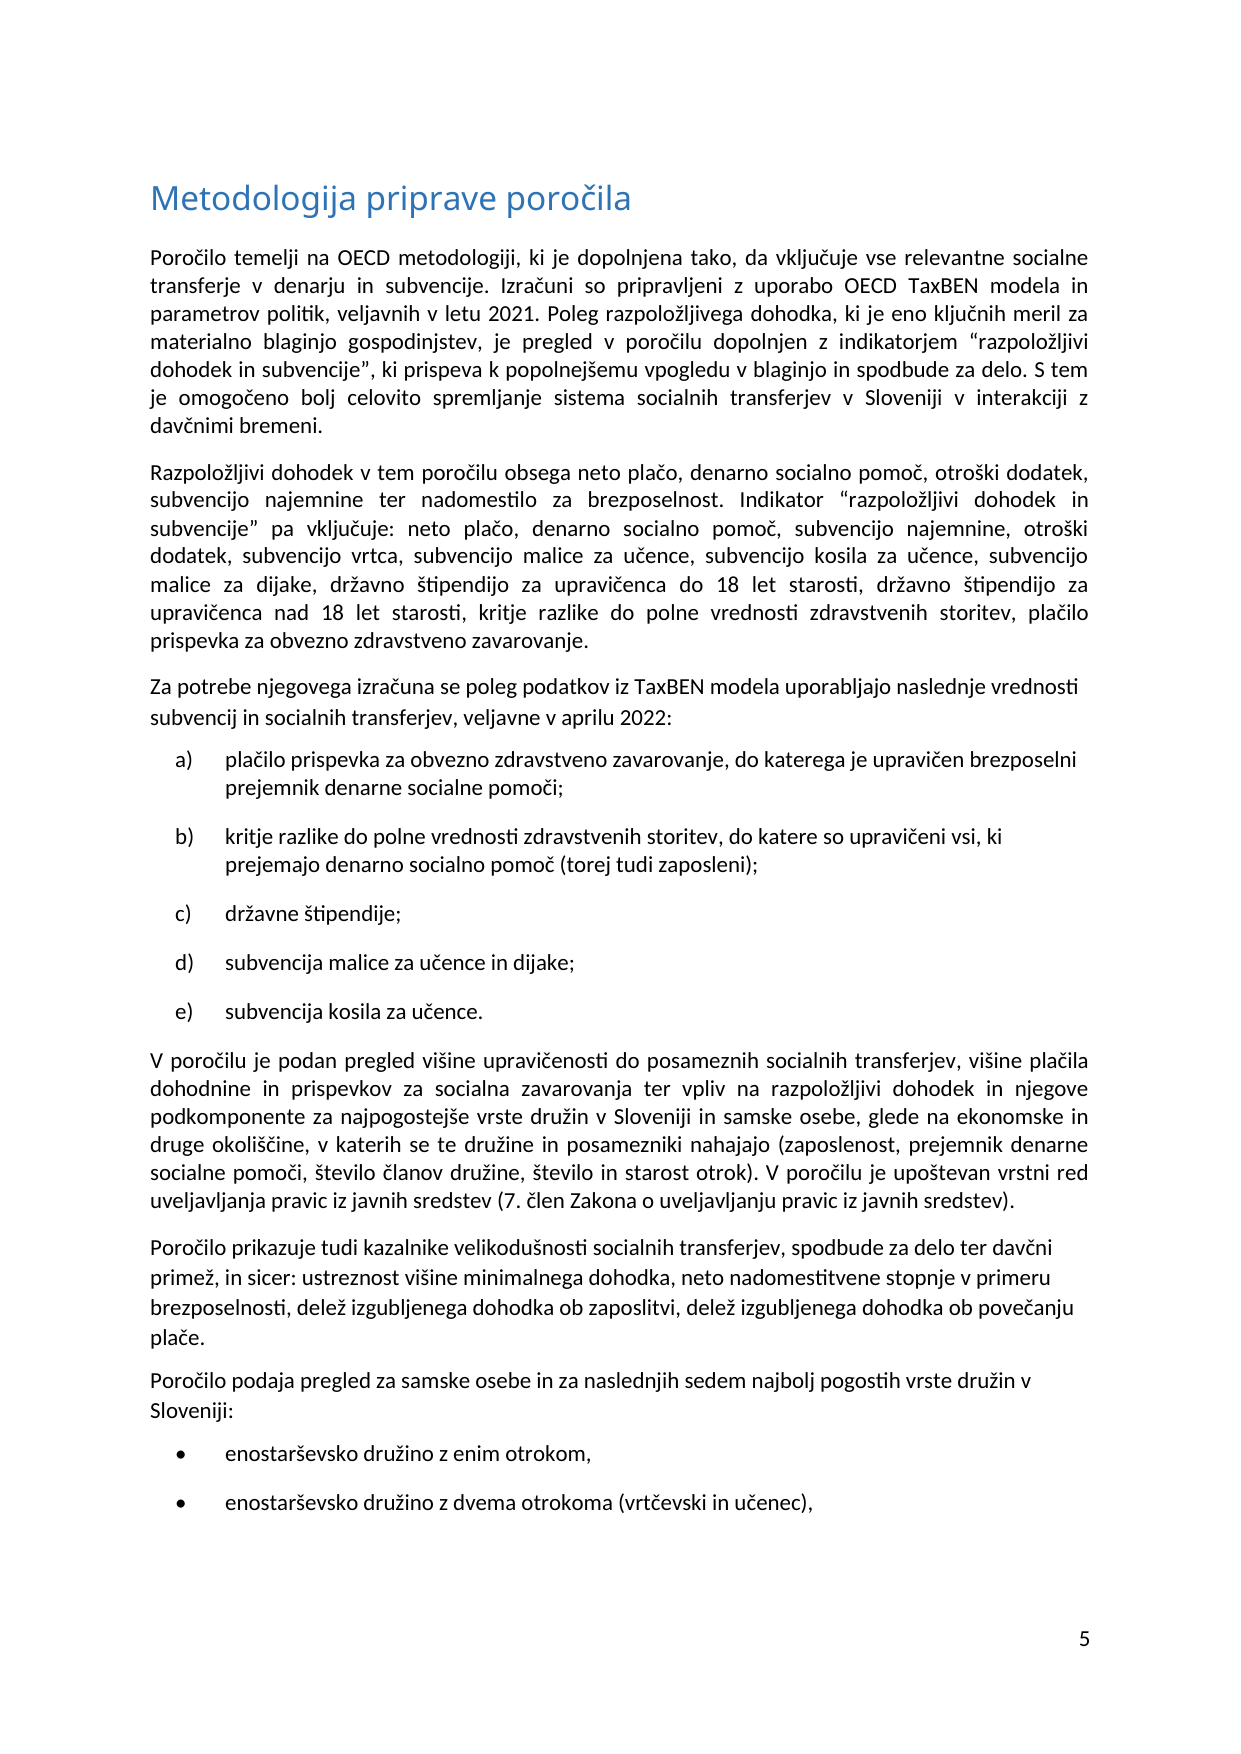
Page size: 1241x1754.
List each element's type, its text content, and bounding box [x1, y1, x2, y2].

text Razpoložljivi dohodek v tem poročilu obsega neto plačo, denarno socialno pomoč, otroški dodatek, subvencijo najemnine ter nadomestilo za brezposelnost. Indikator “razpoložljivi dohodek in subvencije” pa vključuje: neto plačo, denarno socialno pomoč, subvencijo najemnine, otroški dodatek, subvencijo vrtca, subvencijo malice za učence, subvencijo kosila za učence, subvencijo malice za dijake, državno štipendijo za upravičenca do 18 let starosti, državno štipendijo za upravičenca nad 18 let starosti, kritje razlike do polne vrednosti zdravstvenih storitev, plačilo prispevka za obvezno zdravstveno zavarovanje. [150, 458, 1090, 654]
list državne štipendije; [175, 899, 1090, 927]
text Poročilo temelji na OECD metodologiji, ki je dopolnjena tako, da vključuje vse relevantne socialne transferje v denarju in subvencije. Izračuni so pripravljeni z uporabo OECD TaxBEN modela in parametrov politik, veljavnih v letu 2021. Poleg razpoložljivega dohodka, ki je eno ključnih meril za materialno blaginjo gospodinjstev, je pregled v poročilu dopolnjen z indikatorjem “razpoložljivi dohodek in subvencije”, ki prispeva k popolnejšemu vpogledu v blaginjo in spodbude za delo. S tem je omogočeno bolj celovito spremljanje sistema socialnih transferjev v Sloveniji v interakciji z davčnimi bremeni. [150, 243, 1090, 439]
list subvencija kosila za učence. [175, 997, 1090, 1025]
text V poročilu je podan pregled višine upravičenosti do posameznih socialnih transferjev, višine plačila dohodnine in prispevkov za socialna zavarovanja ter vpliv na razpoložljivi dohodek in njegove podkomponente za najpogostejše vrste družin v Sloveniji in samske osebe, glede na ekonomske in druge okoliščine, v katerih se te družine in posamezniki nahajajo (zaposlenost, prejemnik denarne socialne pomoči, število članov družine, število in starost otrok). V poročilu je upoštevan vrstni red uveljavljanja pravic iz javnih sredstev (7. člen Zakona o uveljavljanju pravic iz javnih sredstev). [150, 1046, 1090, 1214]
list subvencija malice za učence in dijake; [175, 948, 1090, 976]
list kritje razlike do polne vrednosti zdravstvenih storitev, do katere so upravičeni vsi, ki prejemajo denarno socialno pomoč (torej tudi zaposleni); [175, 822, 1090, 878]
list enostarševsko družino z enim otrokom, [175, 1439, 1090, 1467]
subtitle Metodologija priprave poročila [150, 175, 1090, 220]
text Poročilo podaja pregled za samske osebe in za naslednjih sedem najbolj pogostih vrste družin v Sloveniji: [150, 1366, 1090, 1424]
list enostarševsko družino z dvema otrokoma (vrtčevski in učenec), [175, 1488, 1090, 1516]
list plačilo prispevka za obvezno zdravstveno zavarovanje, do katerega je upravičen brezposelni prejemnik denarne socialne pomoči; [175, 745, 1090, 801]
text Za potrebe njegovega izračuna se poleg podatkov iz TaxBEN modela uporabljajo naslednje vrednosti subvencij in socialnih transferjev, veljavne v aprilu 2022: [150, 672, 1090, 731]
text Poročilo prikazuje tudi kazalnike velikodušnosti socialnih transferjev, spodbude za delo ter davčni primež, in sicer: ustreznost višine minimalnega dohodka, neto nadomestitvene stopnje v primeru brezposelnosti, delež izgubljenega dohodka ob zaposlitvi, delež izgubljenega dohodka ob povečanju plače. [150, 1233, 1090, 1351]
